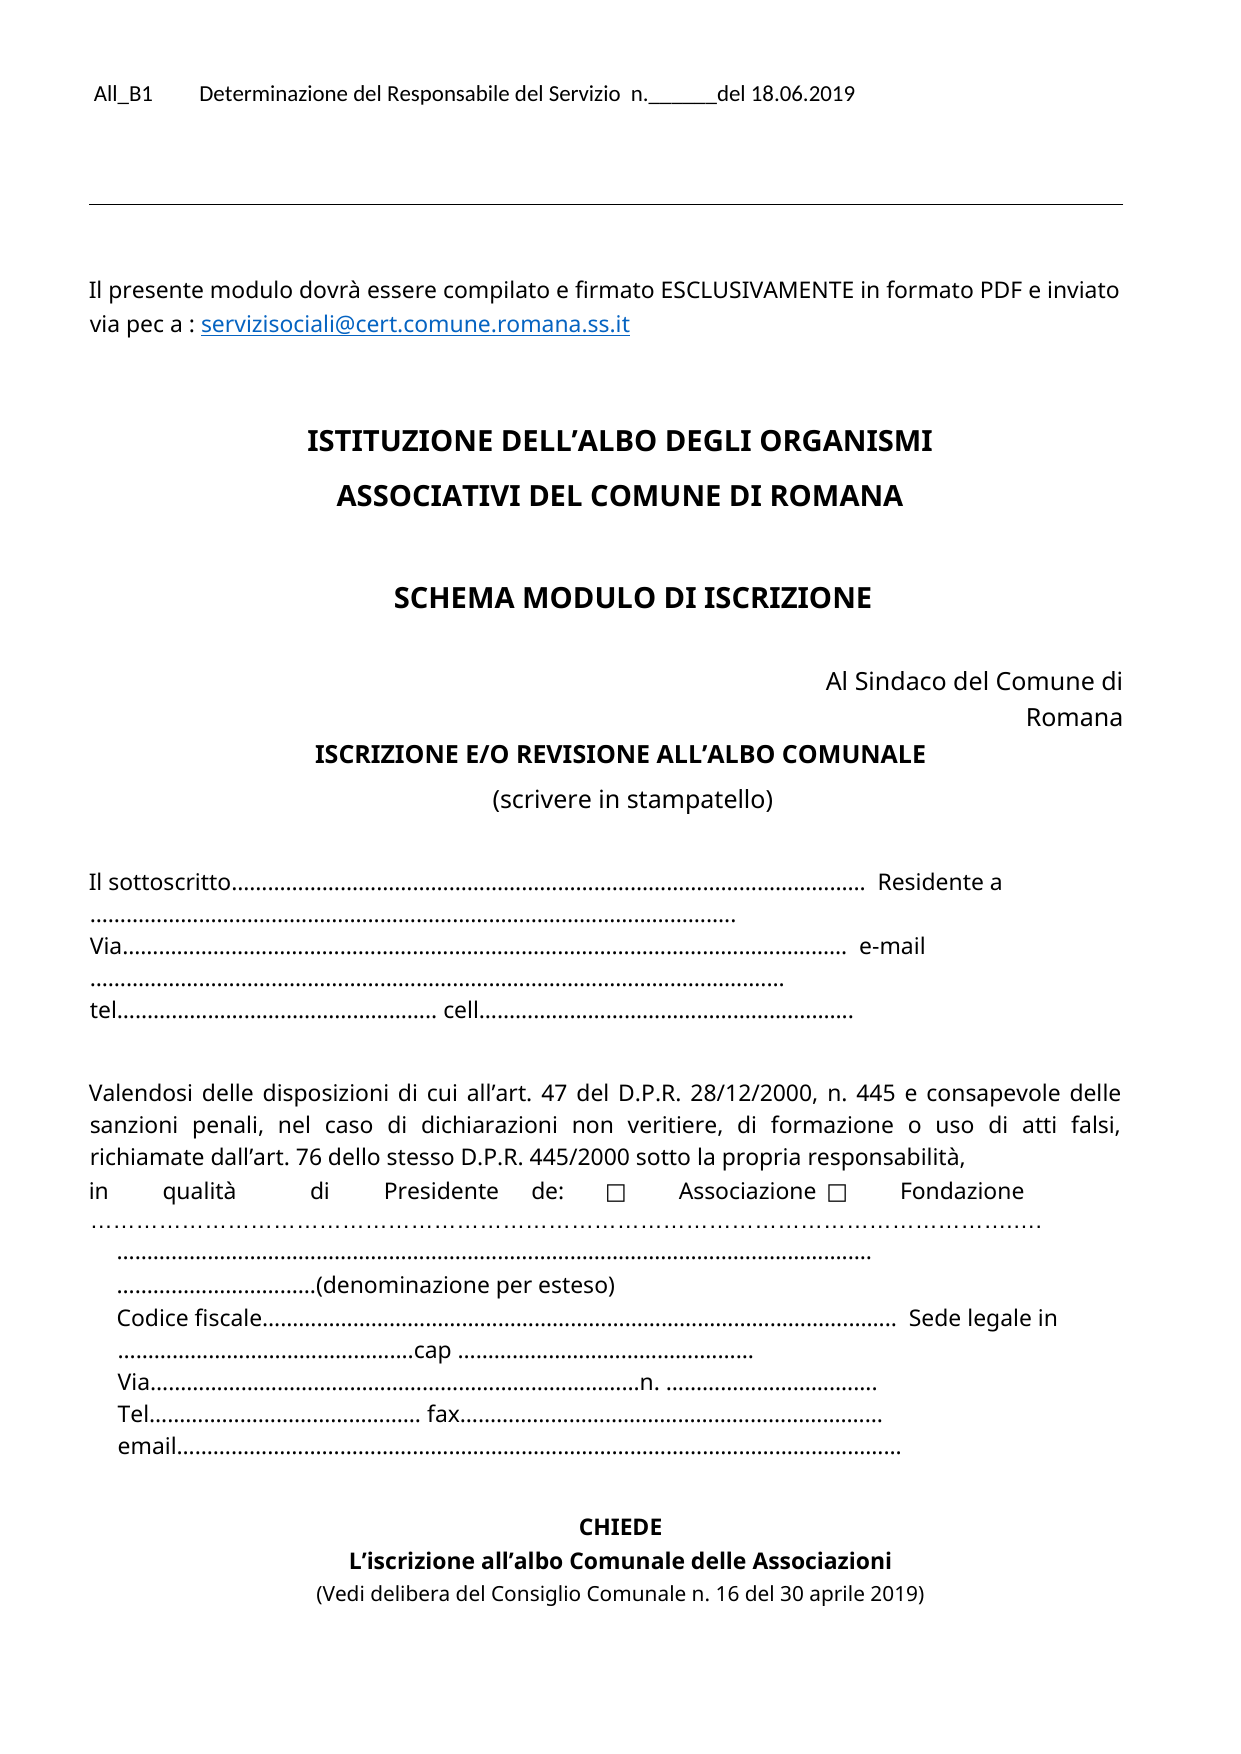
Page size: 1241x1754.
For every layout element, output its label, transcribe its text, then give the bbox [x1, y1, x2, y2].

text (Vedi delibera del Consiglio Comunale n. 16 del 30 aprile 2019) [118, 1579, 1123, 1607]
text Il presente modulo dovrà essere compilato e firmato ESCLUSIVAMENTE in formato PDF e inviato via pec a : servizisociali@cert.comune.romana.ss.it [88, 274, 1123, 339]
text Il sottoscritto…………………………………………………………………………………………… Residente a …………………………………………………………………………………………….. Via………………………………………………………………………………………………………… e-mail ………………………………………………………………………………………………….… tel…………………………………………….. cell…………………………………………….………. [88, 866, 1123, 1025]
text Valendosi delle disposizioni di cui all’art. 47 del D.P.R. 28/12/2000, n. 445 e consapevole delle sanzioni penali, nel caso di dichiarazioni non veritiere, di formazione o uso di atti falsi, richiamate dall’art. 76 dello stesso D.P.R. 445/2000 sotto la propria responsabilità, [88, 1077, 1123, 1172]
text CHIEDE [118, 1511, 1123, 1542]
text ISCRIZIONE E/O REVISIONE ALL’ALBO COMUNALE [118, 737, 1123, 771]
text ASSOCIATIVI DEL COMUNE DI ROMANA [88, 475, 1152, 514]
text SCHEMA MODULO DI ISCRIZIONE [142, 578, 1123, 617]
text ISTITUZIONE DELL’ALBO DEGLI ORGANISMI [88, 420, 1152, 459]
text L’iscrizione all’albo Comunale delle Associazioni [118, 1545, 1123, 1576]
text in qualità di Presidente de: □ Associazione □ Fondazione ………………………………………………………………………………………………………….…. [88, 1174, 1123, 1233]
text (scrivere in stampatello) [142, 781, 1123, 815]
text Codice fiscale…………………………………………………………………………………….…….. Sede legale in ………………………………………….cap …………………………………….…… Via………………………………………………………………………n. ………………………….…. Tel……………………………………… fax……………………………………………………….…… email………………………………………………………………………………………………………… [116, 1302, 1123, 1461]
text ……………………………(denominazione per esteso) [116, 1268, 1123, 1300]
text Al Sindaco del Comune di Romana [768, 663, 1123, 734]
text ……………………………………………………………………………………………………….……. [116, 1235, 1123, 1266]
